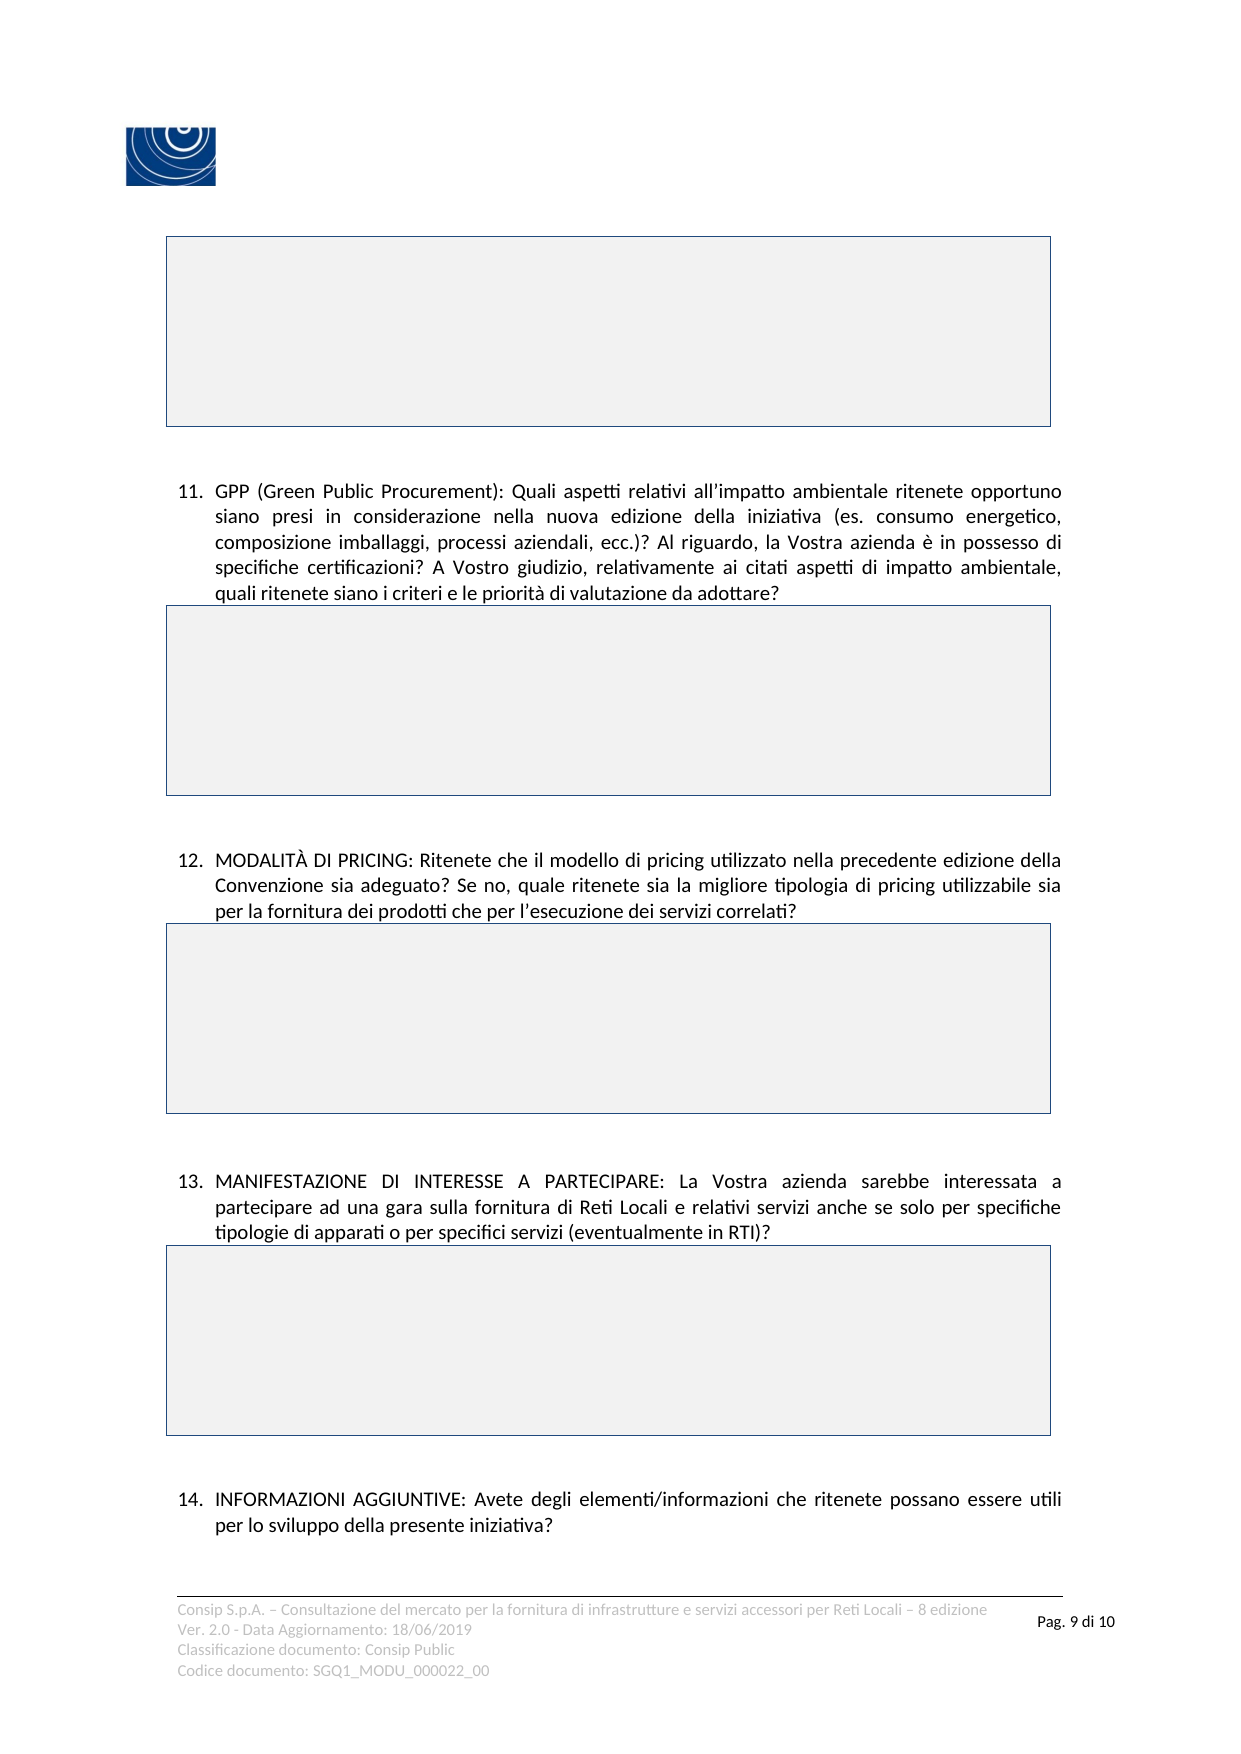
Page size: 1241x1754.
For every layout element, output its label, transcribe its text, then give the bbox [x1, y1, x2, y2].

table_header [167, 606, 1050, 795]
table_header [167, 237, 1050, 426]
table_header [167, 1246, 1050, 1435]
list MANIFESTAZIONE DI INTERESSE A PARTECIPARE: La Vostra azienda sarebbe interessata a partecipare ad una gara sulla fornitura di Reti Locali e relativi servizi anche se solo per specifiche tipologie di apparati o per specifici servizi (eventualmente in RTI)? [177, 1168, 1063, 1245]
list INFORMAZIONI AGGIUNTIVE: Avete degli elementi/informazioni che ritenete possano essere utili per lo sviluppo della presente iniziativa? [177, 1487, 1063, 1537]
picture [0, 0, 216, 184]
list MODALITÀ DI PRICING: Ritenete che il modello di pricing utilizzato nella precedente edizione della Convenzione sia adeguato? Se no, quale ritenete sia la migliore tipologia di pricing utilizzabile sia per la fornitura dei prodotti che per l’esecuzione dei servizi correlati? [177, 847, 1063, 923]
table_header [167, 924, 1050, 1113]
list GPP (Green Public Procurement): Quali aspetti relativi all’impatto ambientale ritenete opportuno siano presi in considerazione nella nuova edizione della iniziativa (es. consumo energetico, composizione imballaggi, processi aziendali, ecc.)? Al riguardo, la Vostra azienda è in possesso di specifiche certificazioni? A Vostro giudizio, relativamente ai citati aspetti di impatto ambientale, quali ritenete siano i criteri e le priorità di valutazione da adottare? [177, 478, 1063, 605]
